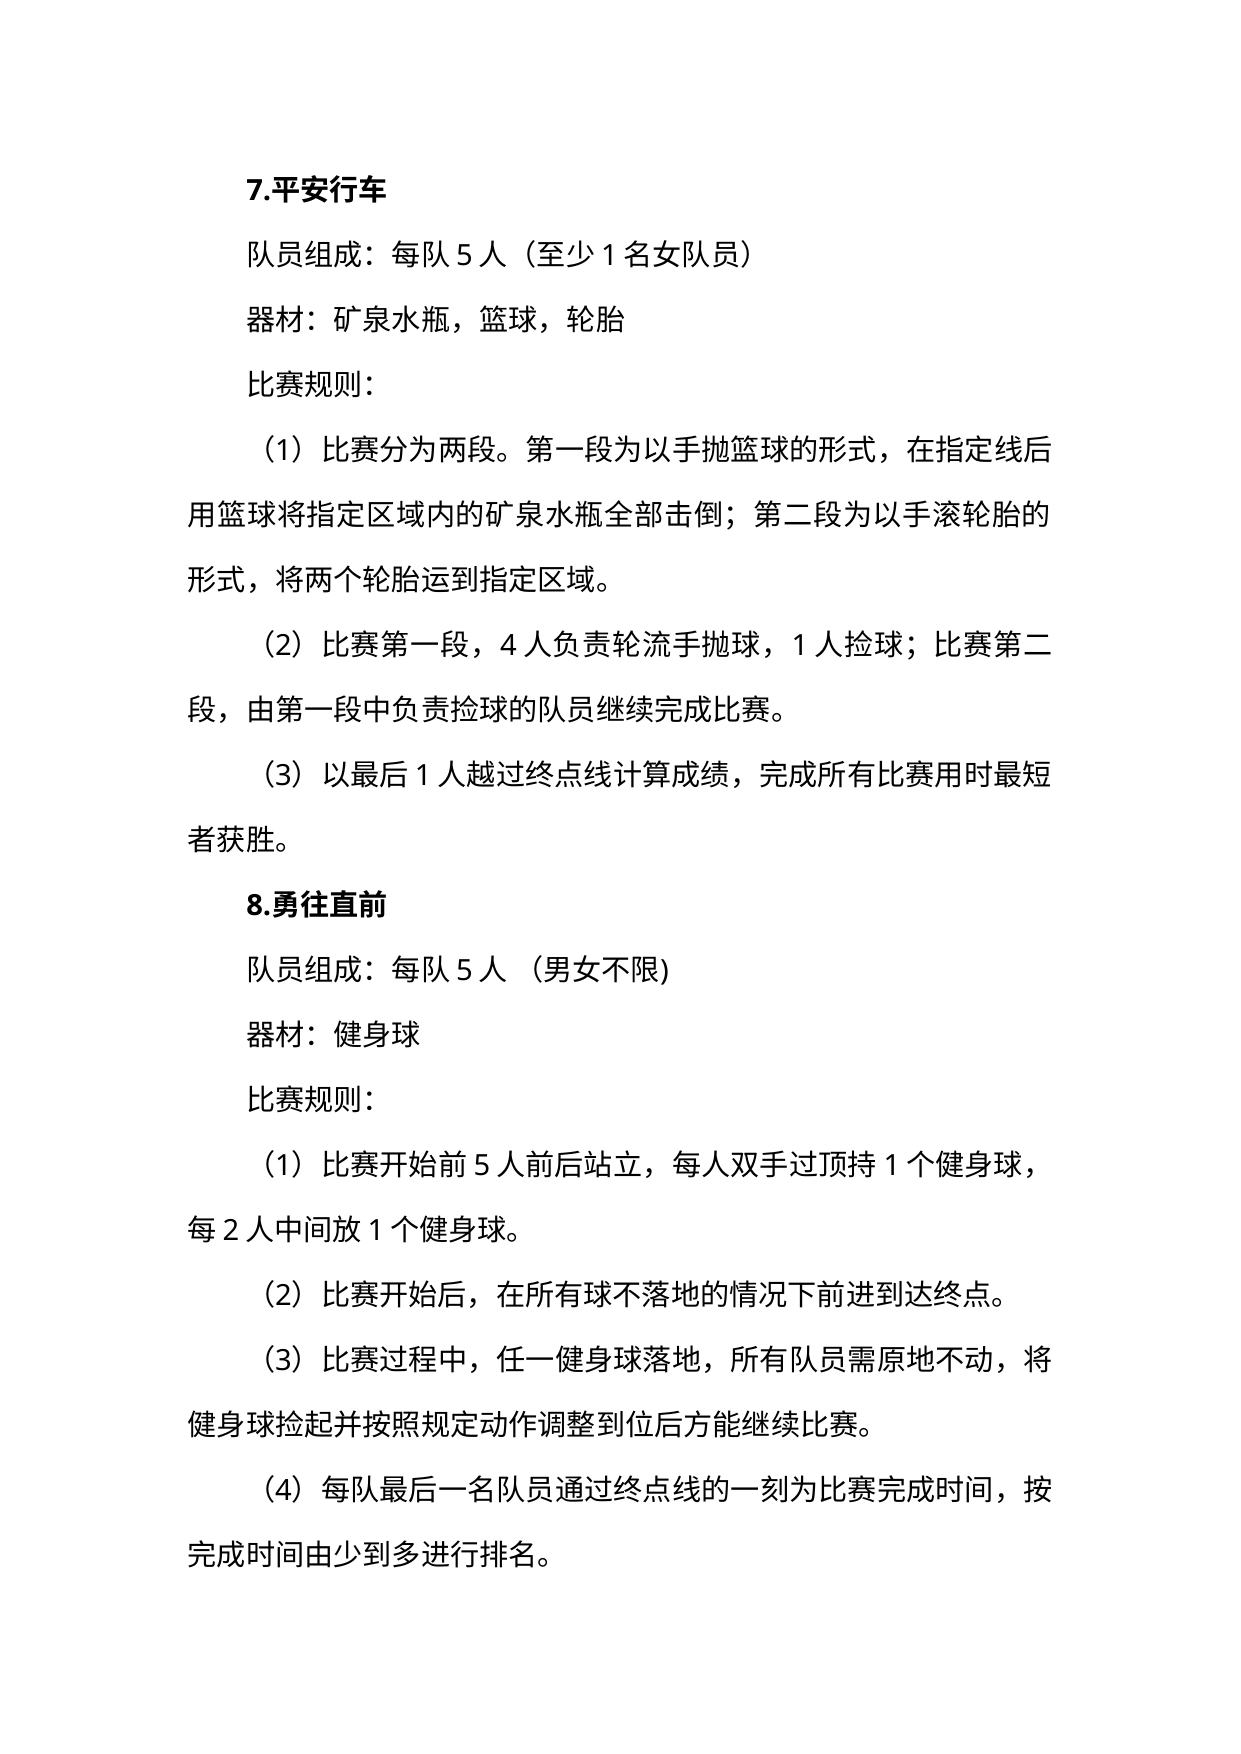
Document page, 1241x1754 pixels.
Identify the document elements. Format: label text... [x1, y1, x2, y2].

text 队员组成：每队5人 （男女不限) [187, 935, 1053, 1000]
list 队员组成：每队5人（至少1名女队员） [187, 220, 1053, 285]
list 器材：矿泉水瓶，篮球，轮胎 [187, 285, 1053, 350]
list 每队最后一名队员通过终点线的一刻为比赛完成时间，按完成时间由少到多进行排名。 [187, 1455, 1053, 1585]
text 器材：健身球 [187, 1000, 1053, 1065]
list 比赛第一段，4人负责轮流手抛球，1人捡球；比赛第二段，由第一段中负责捡球的队员继续完成比赛。 [187, 610, 1053, 740]
list 比赛分为两段。第一段为以手抛篮球的形式，在指定线后，用篮球将指定区域内的矿泉水瓶全部击倒；第二段为以手滚轮胎的形式，将两个轮胎运到指定区域。 [187, 415, 1053, 610]
list 以最后1人越过终点线计算成绩，完成所有比赛用时最短者获胜。 [187, 740, 1053, 870]
list 比赛规则： [187, 1065, 1053, 1130]
list 7.平安行车 [187, 155, 1053, 220]
list 比赛过程中，任一健身球落地，所有队员需原地不动，将健身球捡起并按照规定动作调整到位后方能继续比赛。 [187, 1325, 1053, 1455]
list 8.勇往直前 [187, 870, 1053, 935]
list 比赛规则： [187, 350, 1053, 415]
list 比赛开始后，在所有球不落地的情况下前进到达终点。 [187, 1260, 1053, 1325]
list 比赛开始前5人前后站立，每人双手过顶持1个健身球，每2人中间放1个健身球。 [187, 1130, 1053, 1260]
